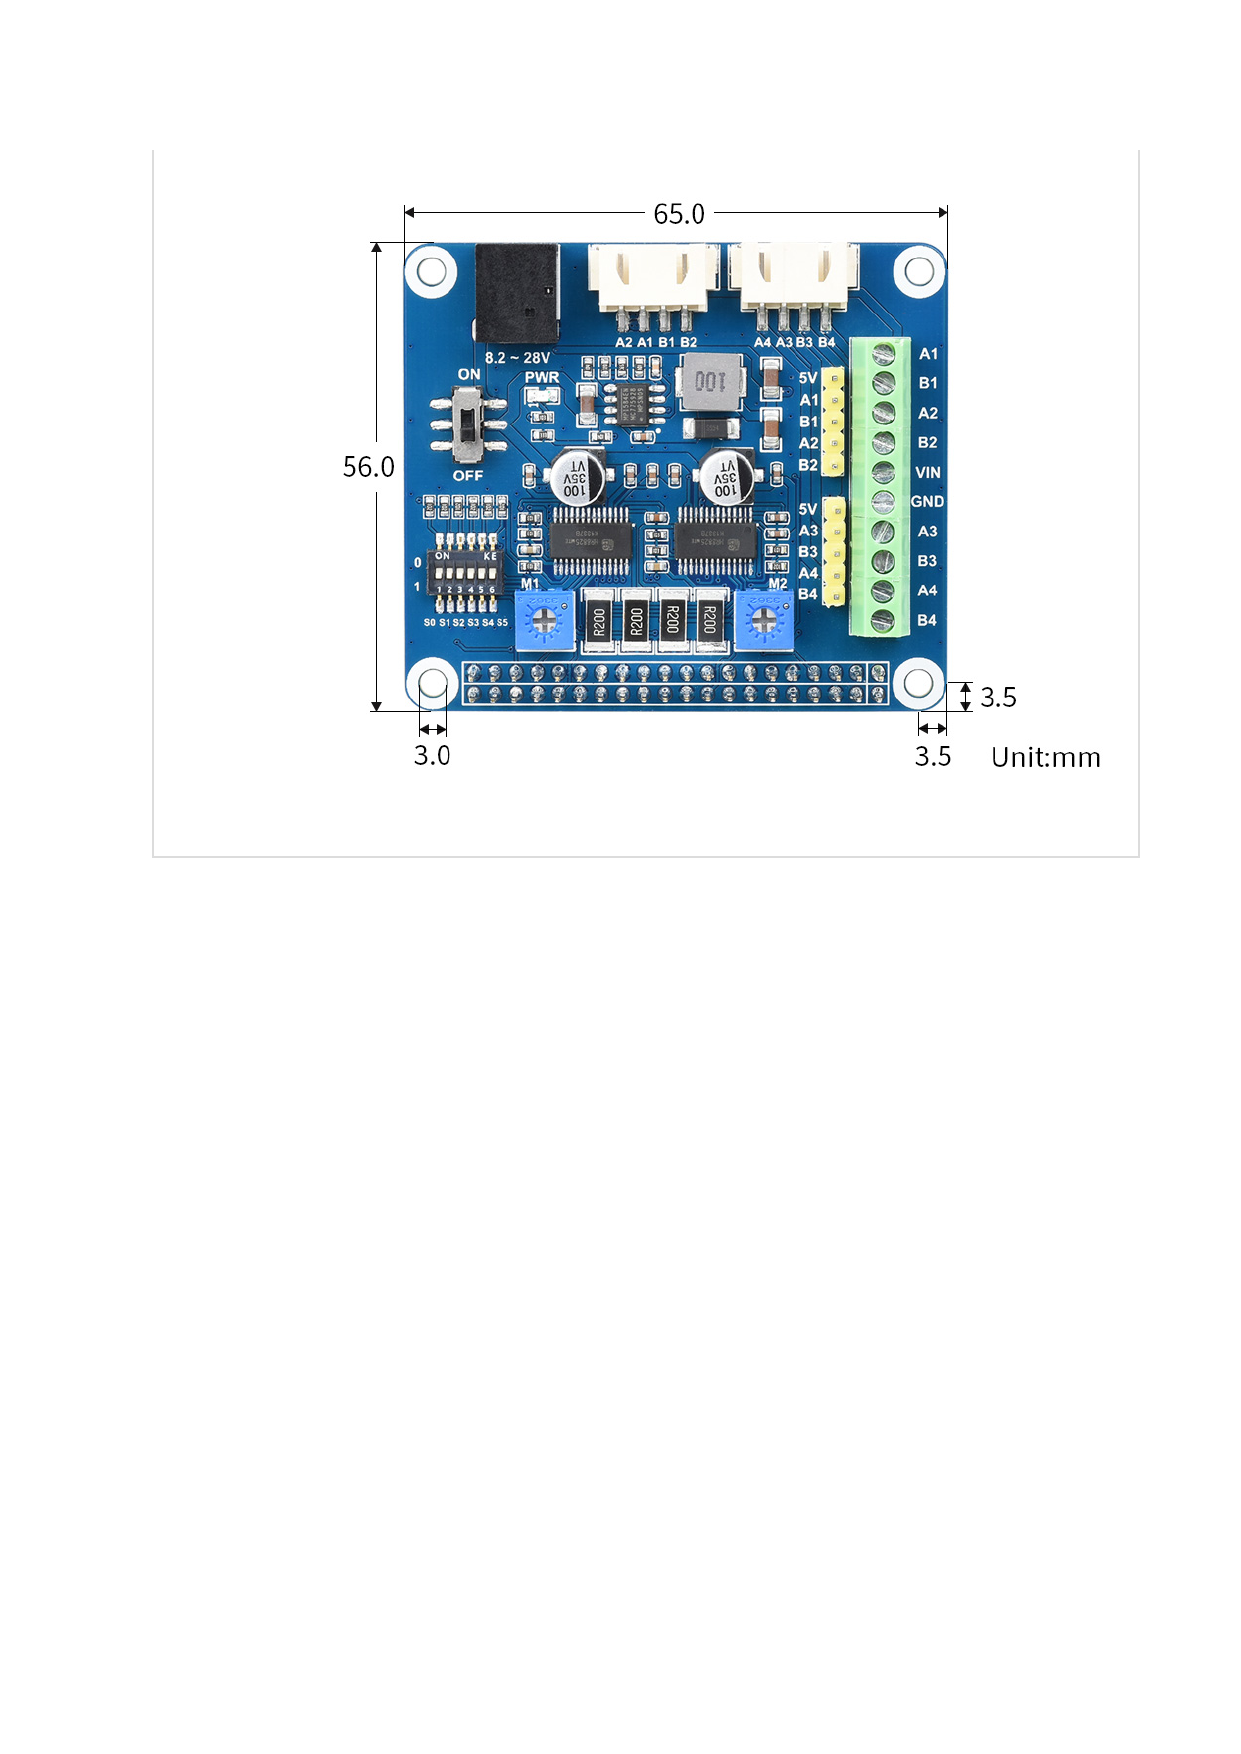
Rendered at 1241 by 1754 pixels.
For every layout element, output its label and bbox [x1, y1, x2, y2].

picture [201, 150, 1138, 809]
